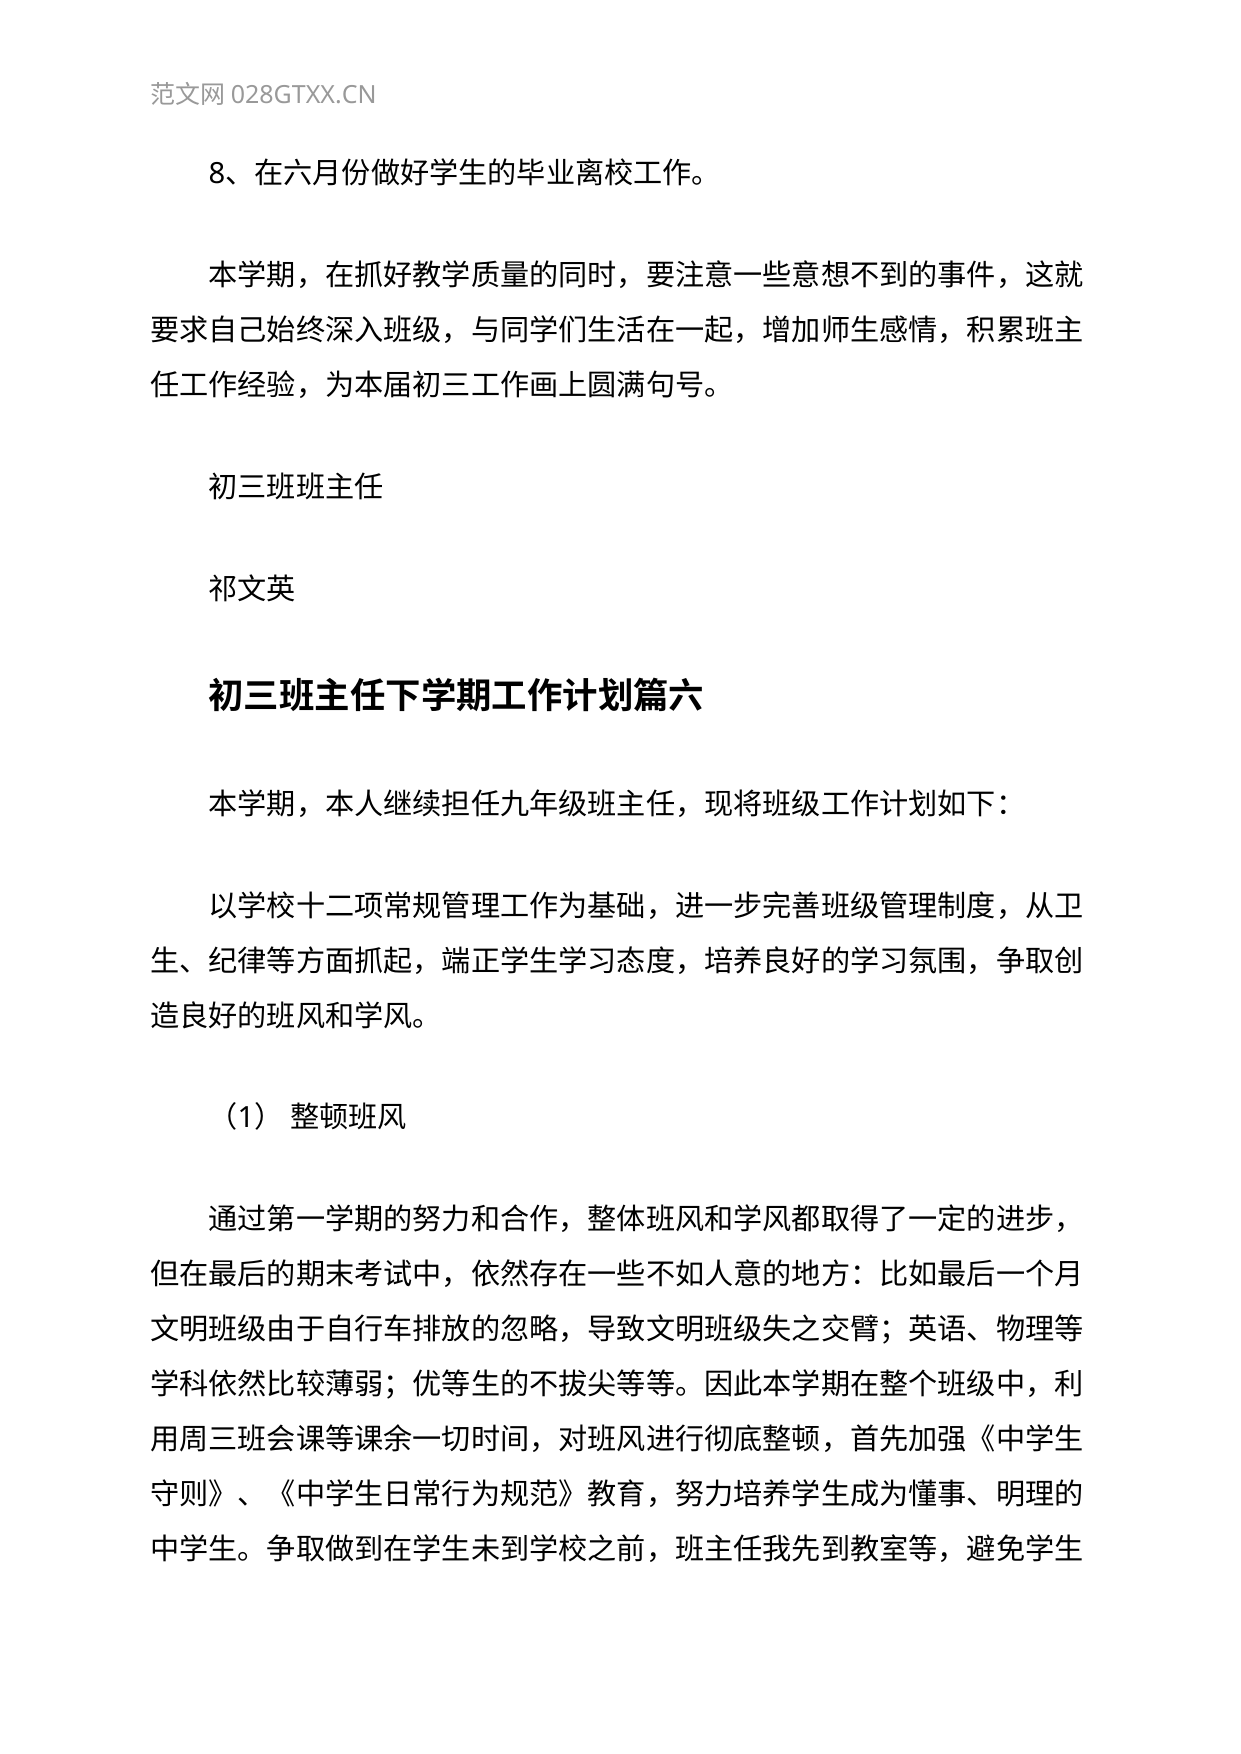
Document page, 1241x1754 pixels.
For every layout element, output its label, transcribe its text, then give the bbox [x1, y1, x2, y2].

text 8、在六月份做好学生的毕业离校工作。 [150, 150, 1090, 192]
text 本学期，本人继续担任九年级班主任，现将班级工作计划如下： [150, 781, 1090, 823]
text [150, 1196, 1090, 1567]
text 以学校十二项常规管理工作为基础，进一步完善班级管理制度，从卫生、纪律等方面抓起，端正学生学习态度，培养良好的学习氛围，争取创造良好的班风和学风。 [150, 882, 1090, 1034]
text （1） 整顿班风 [150, 1094, 1090, 1136]
text 初三班主任下学期工作计划篇六 [150, 667, 1090, 718]
text 初三班班主任 [150, 463, 1090, 506]
text 本学期，在抓好教学质量的同时，要注意一些意想不到的事件，这就要求自己始终深入班级，与同学们生活在一起，增加师生感情，积累班主任工作经验，为本届初三工作画上圆满句号。 [150, 252, 1090, 404]
text 祁文英 [150, 565, 1090, 608]
